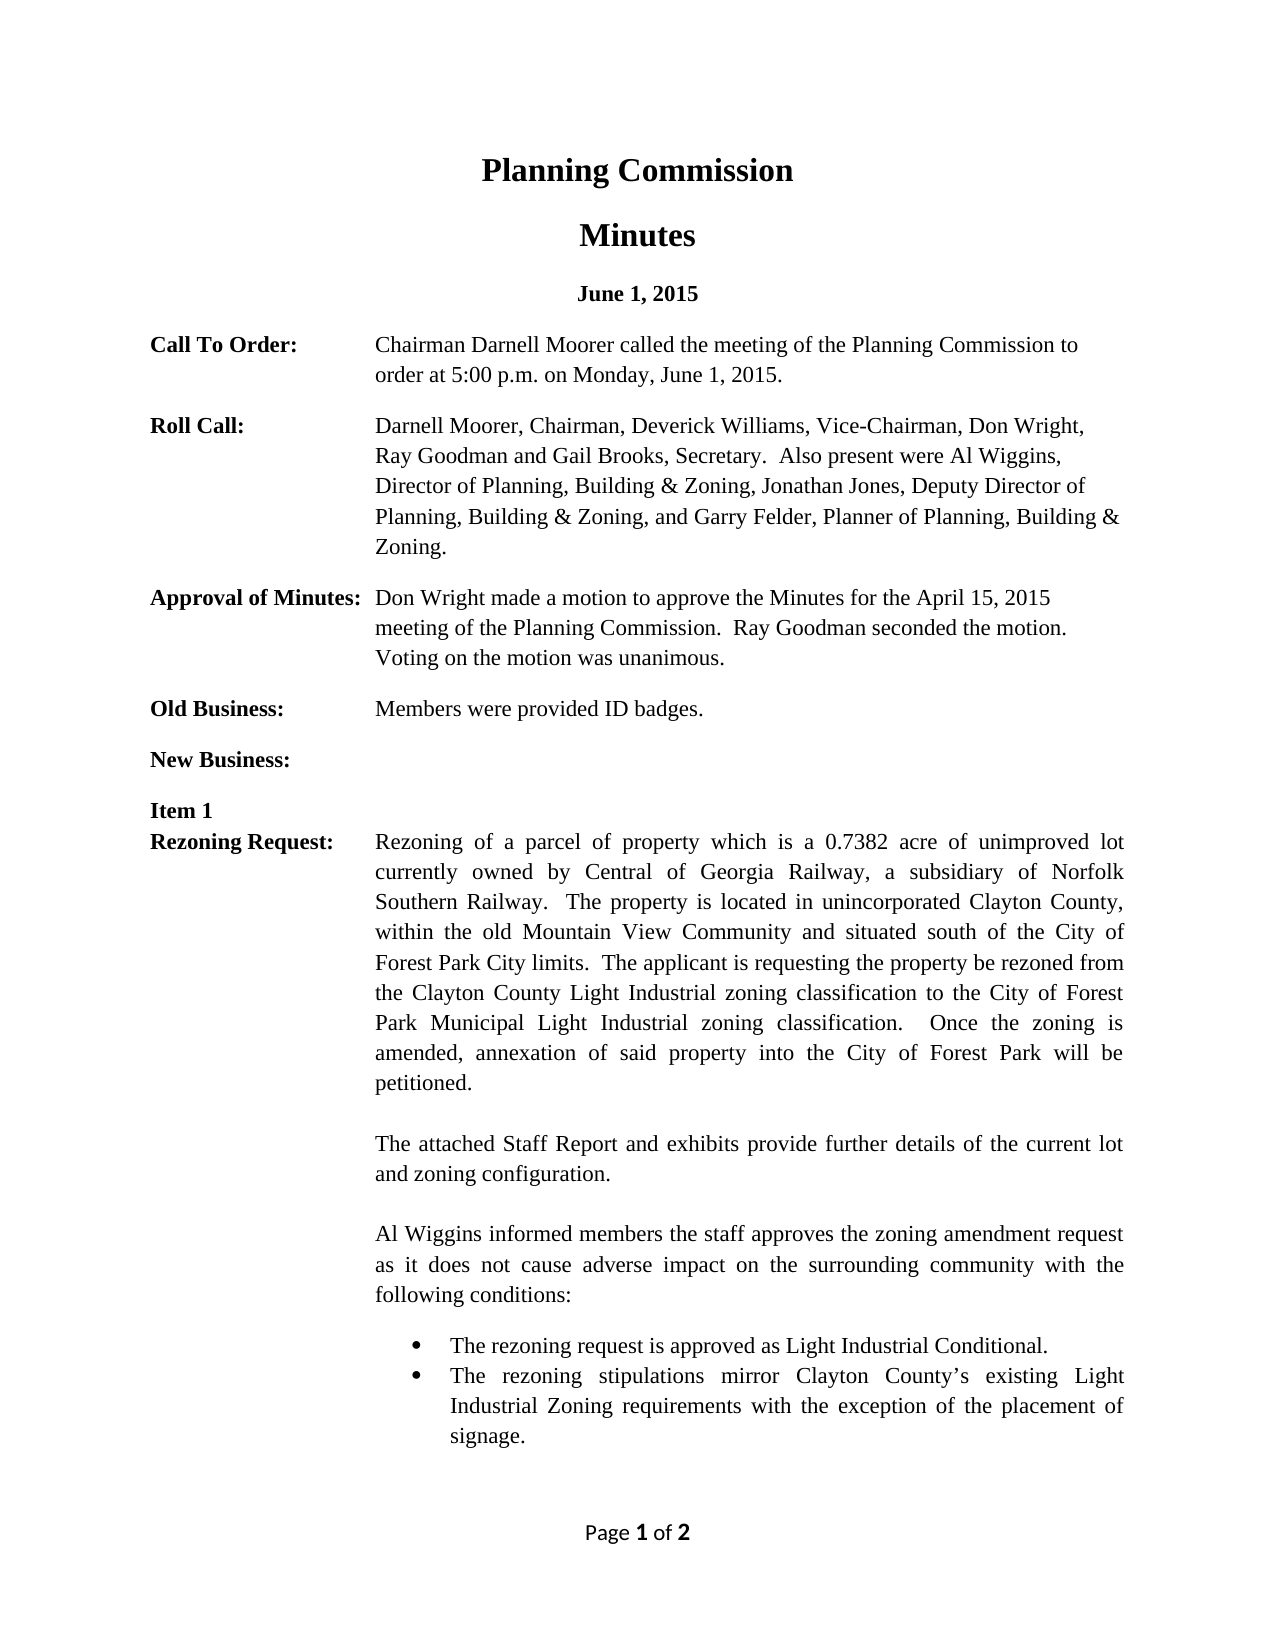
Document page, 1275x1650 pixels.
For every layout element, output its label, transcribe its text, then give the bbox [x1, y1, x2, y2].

text Call To Order: Chairman Darnell Moorer called the meeting of the Planning Commission to order at 5:00 p.m. on Monday, June 1, 2015. [150, 331, 1125, 387]
text Planning Commission [150, 150, 1125, 188]
text Roll Call: Darnell Moorer, Chairman, Deverick Williams, Vice-Chairman, Don Wright, Ray Goodman and Gail Brooks, Secretary. Also present were Al Wiggins, Director of Planning, Building & Zoning, Jonathan Jones, Deputy Director of Planning, Building & Zoning, and Garry Felder, Planner of Planning, Building & Zoning. [150, 412, 1125, 559]
text June 1, 2015 [150, 280, 1125, 306]
text The attached Staff Report and exhibits provide further details of the current lot and zoning configuration. [375, 1130, 1125, 1186]
text Minutes [150, 215, 1125, 253]
list The rezoning stipulations mirror Clayton County’s existing Light Industrial Zoning requirements with the exception of the placement of signage. [412, 1362, 1125, 1449]
text Rezoning Request: Rezoning of a parcel of property which is a 0.7382 acre of unimproved lot currently owned by Central of Georgia Railway, a subsidiary of Norfolk Southern Railway. The property is located in unincorporated Clayton County, within the old Mountain View Community and situated south of the City of Forest Park City limits. The applicant is requesting the property be rezoned from the Clayton County Light Industrial zoning classification to the City of Forest Park Municipal Light Industrial zoning classification. Once the zoning is amended, annexation of said property into the City of Forest Park will be petitioned. [150, 828, 1125, 1096]
list The rezoning request is approved as Light Industrial Conditional. [412, 1332, 1125, 1358]
text Item 1 [150, 797, 1125, 824]
text Approval of Minutes: Don Wright made a motion to approve the Minutes for the April 15, 2015 meeting of the Planning Commission. Ray Goodman seconded the motion. Voting on the motion was unanimous. [150, 584, 1125, 671]
text Al Wiggins informed members the staff approves the zoning amendment request as it does not cause adverse impact on the surrounding community with the following conditions: [375, 1220, 1125, 1307]
text New Business: [150, 746, 1125, 773]
text Old Business: Members were provided ID badges. [150, 695, 1125, 722]
